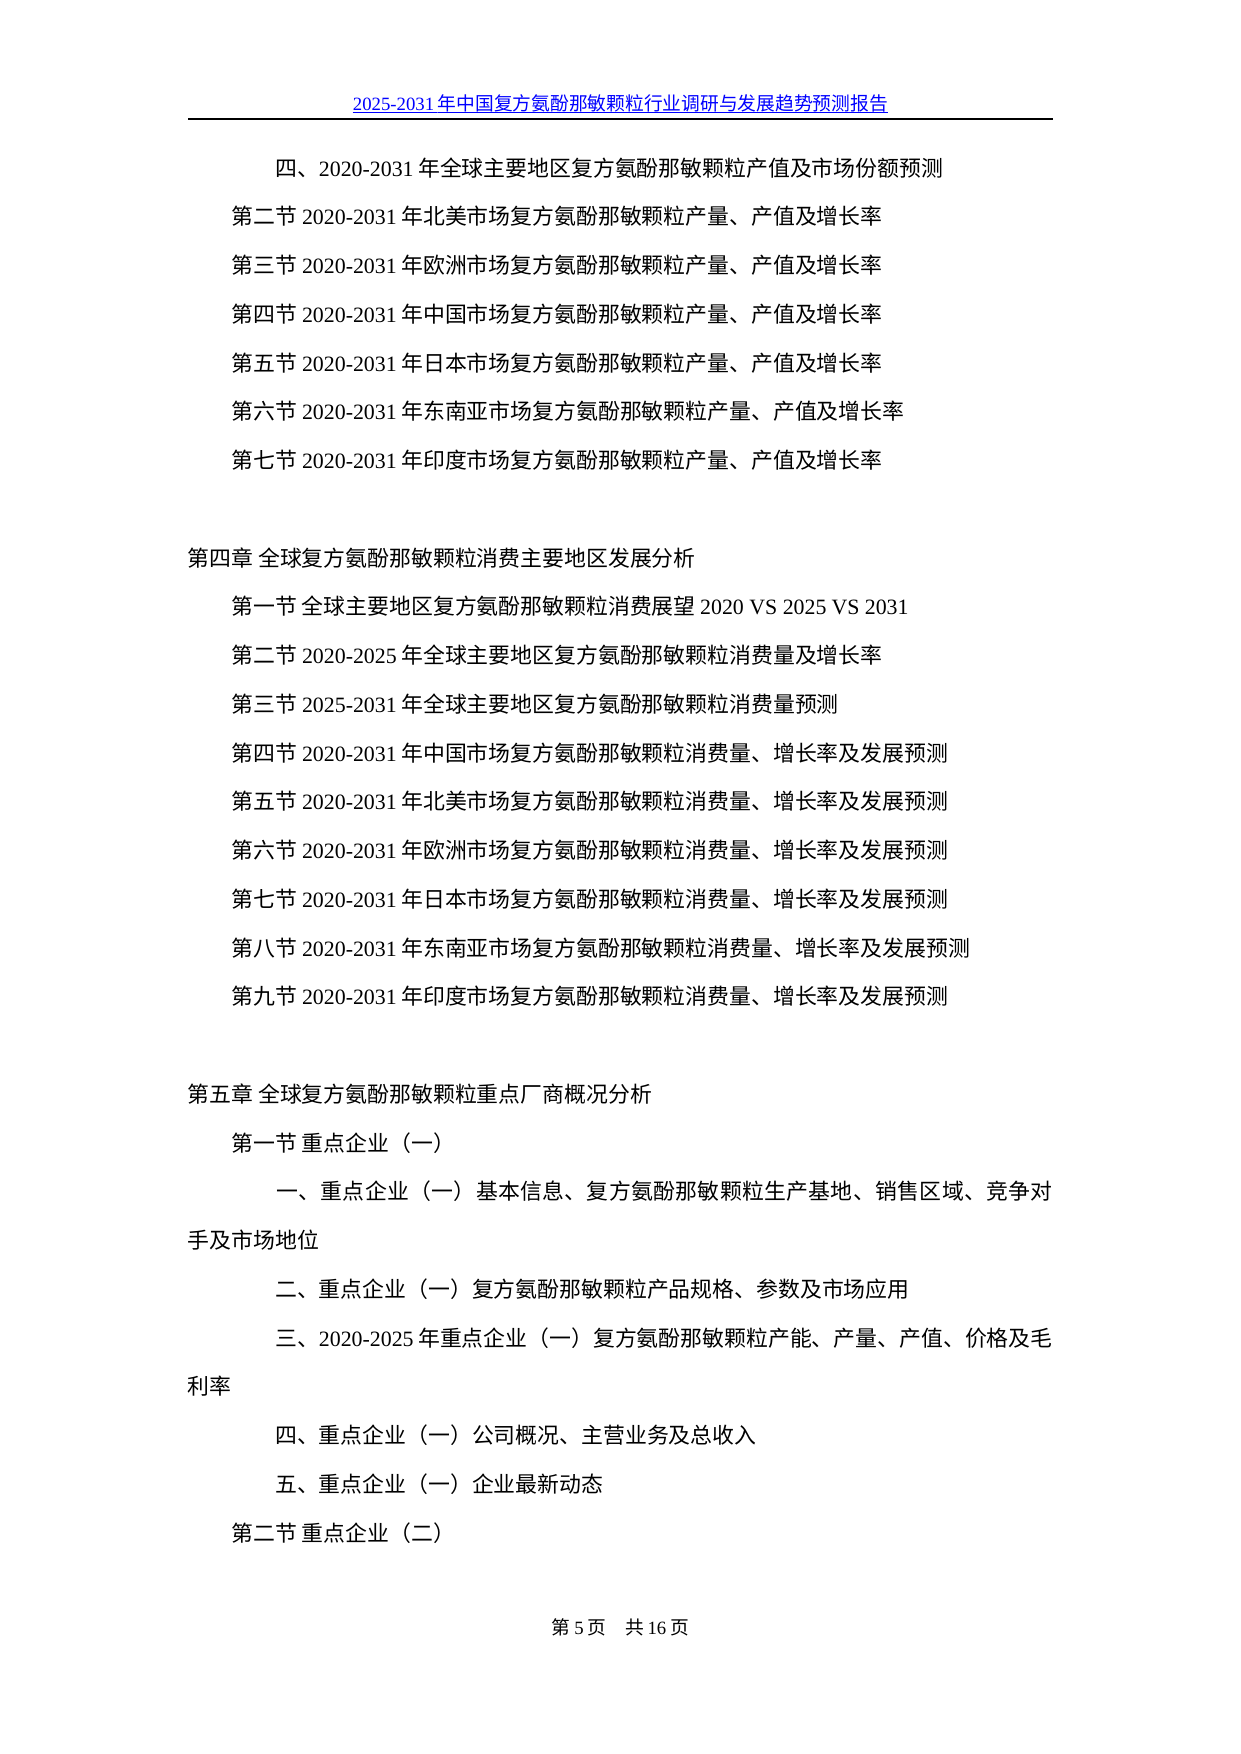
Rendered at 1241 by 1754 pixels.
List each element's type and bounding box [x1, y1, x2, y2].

text [187, 150, 1053, 1548]
